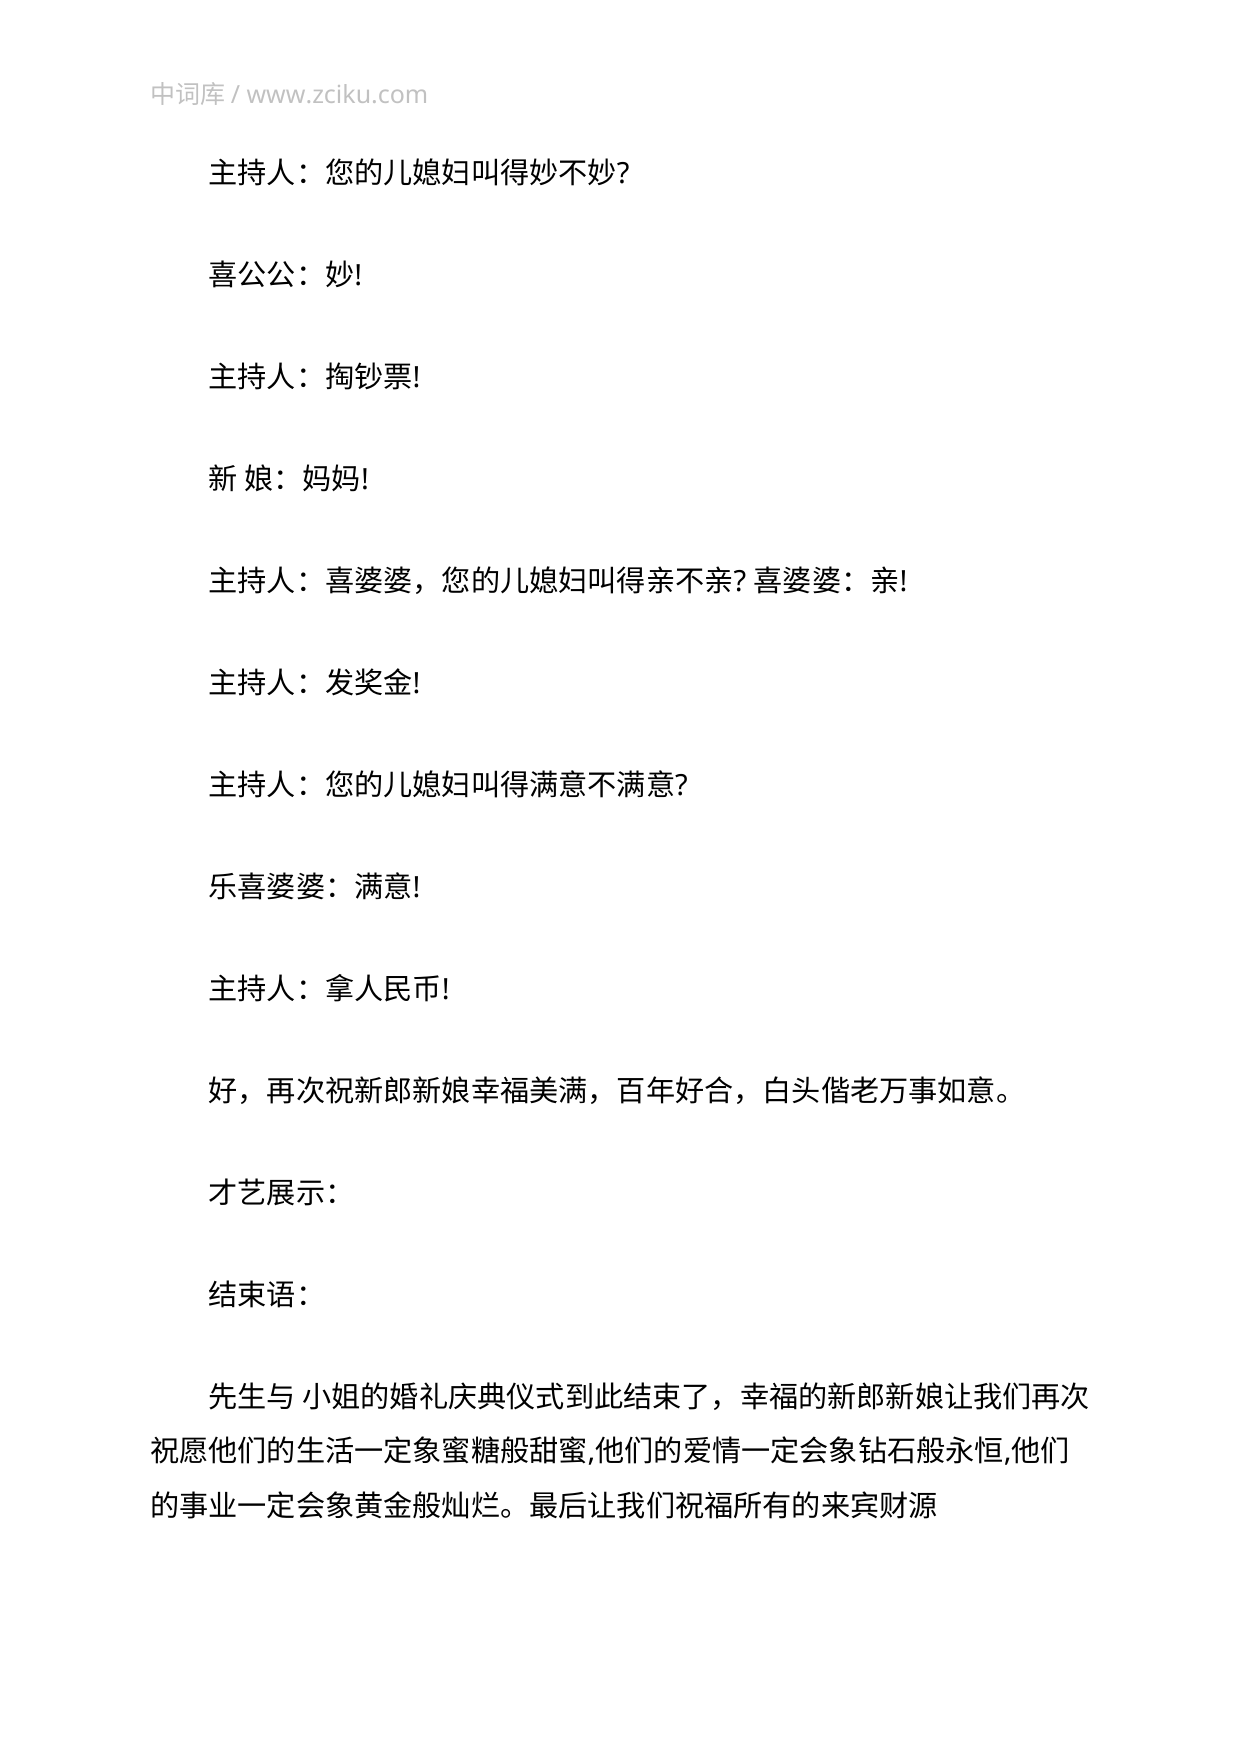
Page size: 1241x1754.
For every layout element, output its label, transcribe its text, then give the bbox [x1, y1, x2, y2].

text 才艺展示： [150, 1169, 1090, 1212]
text 主持人：拿人民币! [150, 966, 1090, 1008]
text 新 娘：妈妈! [150, 456, 1090, 498]
text 好，再次祝新郎新娘幸福美满，百年好合，白头偕老万事如意。 [150, 1068, 1090, 1110]
text 主持人：发奖金! [150, 660, 1090, 702]
text 喜公公：妙! [150, 252, 1090, 294]
text 主持人：您的儿媳妇叫得妙不妙? [150, 150, 1090, 192]
text 主持人：喜婆婆，您的儿媳妇叫得亲不亲? 喜婆婆：亲! [150, 558, 1090, 600]
text 乐喜婆婆：满意! [150, 864, 1090, 906]
text 结束语： [150, 1271, 1090, 1314]
text 先生与 小姐的婚礼庆典仪式到此结束了，幸福的新郎新娘让我们再次祝愿他们的生活一定象蜜糖般甜蜜,他们的爱情一定会象钻石般永恒,他们的事业一定会象黄金般灿烂。最后让我们祝福所有的来宾财源 [150, 1373, 1090, 1525]
text 主持人：您的儿媳妇叫得满意不满意? [150, 762, 1090, 804]
text 主持人：掏钞票! [150, 354, 1090, 396]
